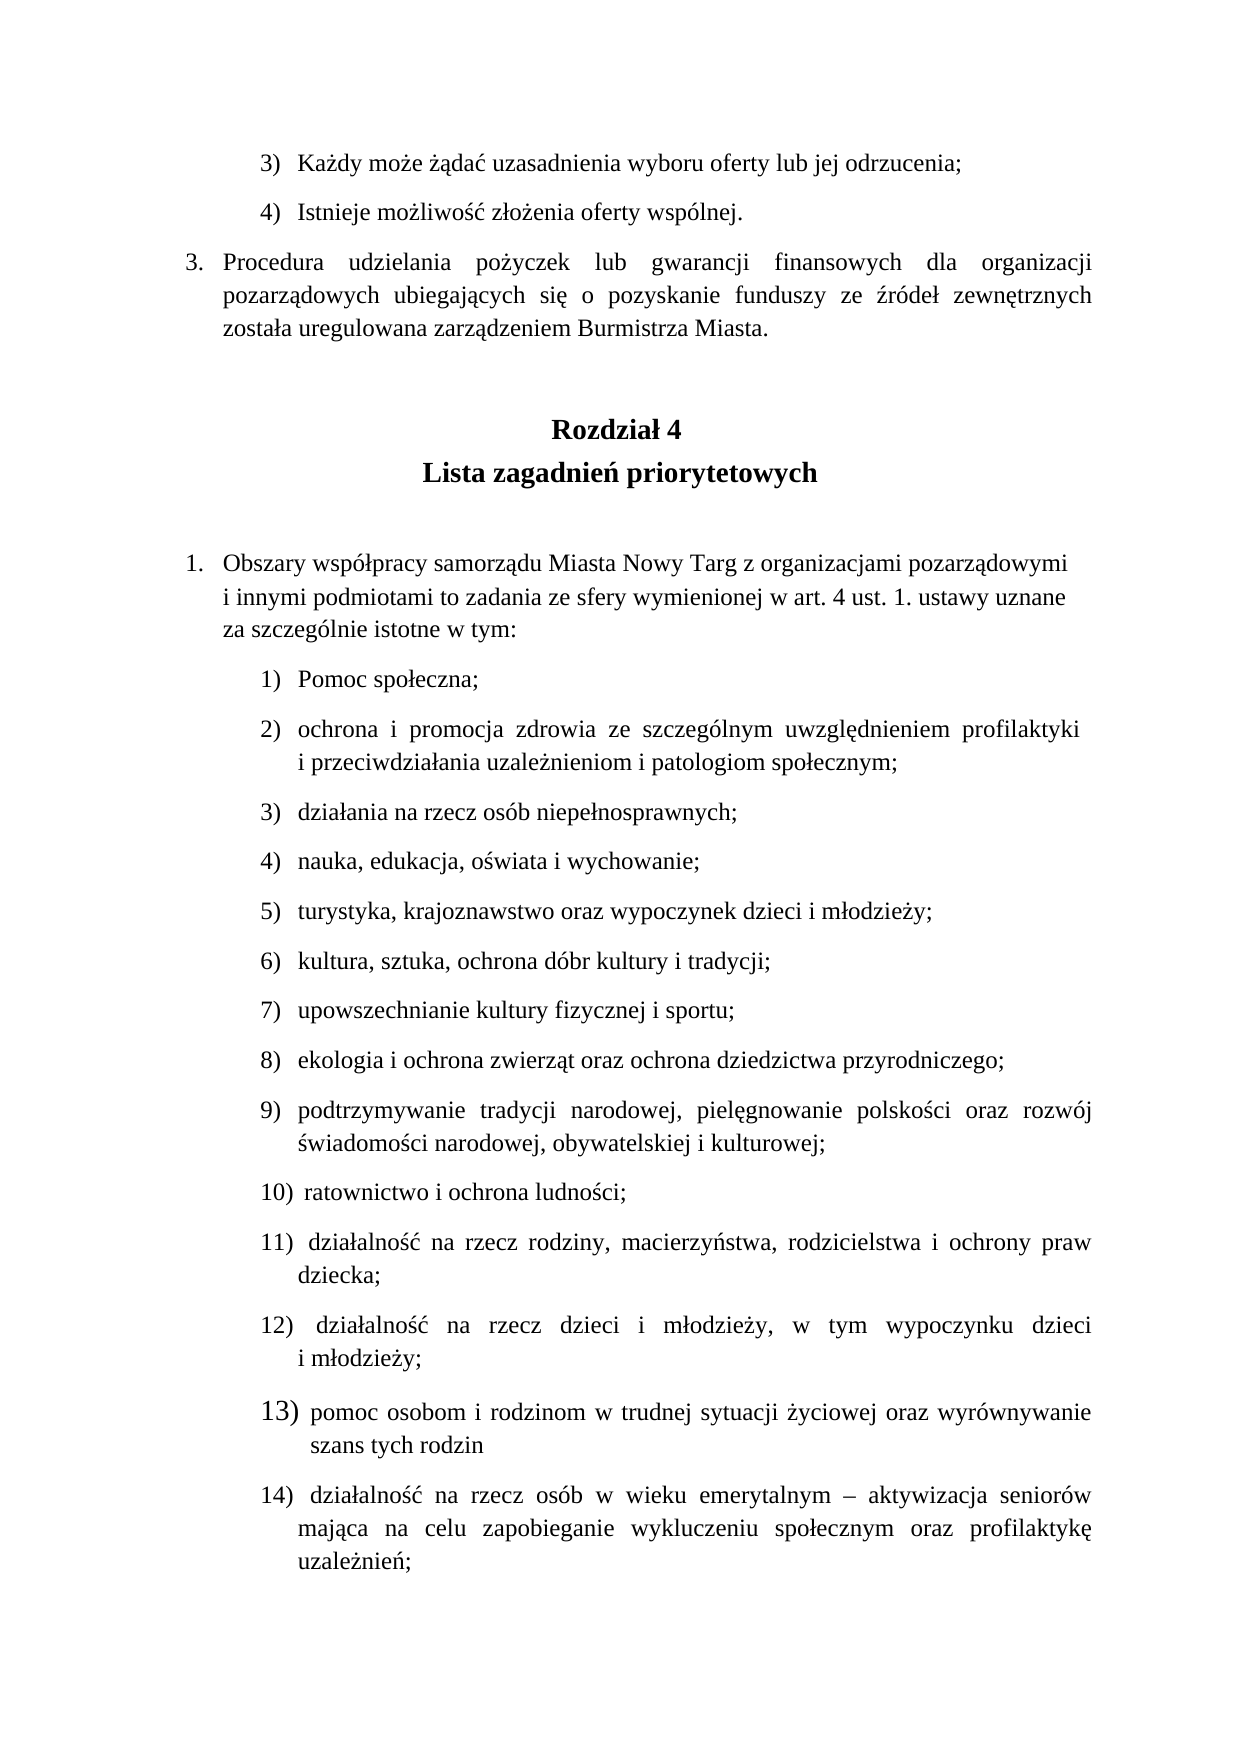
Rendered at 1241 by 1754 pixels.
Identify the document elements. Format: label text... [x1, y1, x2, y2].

list Każdy może żądać uzasadnienia wyboru oferty lub jej odrzucenia; [260, 148, 1104, 176]
list ratownictwo i ochrona ludności; [260, 1177, 1093, 1206]
list działalność na rzecz dzieci i młodzieży, w tym wypoczynku dzieci i młodzieży; [260, 1310, 1093, 1372]
list działalność na rzecz osób w wieku emerytalnym – aktywizacja seniorów mająca na celu zapobieganie wykluczeniu społecznym oraz profilaktykę uzależnień; [260, 1480, 1093, 1575]
list działalność na rzecz rodziny, macierzyństwa, rodzicielstwa i ochrony praw dziecka; [260, 1227, 1093, 1289]
list ochrona i promocja zdrowia ze szczególnym uwzględnieniem profilaktyki i przeciwdziałania uzależnieniom i patologiom społecznym; [260, 714, 1093, 776]
list podtrzymywanie tradycji narodowej, pielęgnowanie polskości oraz rozwój świadomości narodowej, obywatelskiej i kulturowej; [260, 1095, 1093, 1157]
subtitle Lista zagadnień priorytetowych [148, 455, 1093, 488]
text Rozdział 4 [148, 412, 1085, 446]
list nauka, edukacja, oświata i wychowanie; [260, 846, 1093, 875]
list Procedura udzielania pożyczek lub gwarancji finansowych dla organizacji pozarządowych ubiegających się o pozyskanie funduszy ze źródeł zewnętrznych została uregulowana zarządzeniem Burmistrza Miasta. [185, 247, 1093, 342]
list turystyka, krajoznawstwo oraz wypoczynek dzieci i młodzieży; [260, 896, 1093, 925]
list pomoc osobom i rodzinom w trudnej sytuacji życiowej oraz wyrównywanie szans tych rodzin [260, 1393, 1093, 1459]
list kultura, sztuka, ochrona dóbr kultury i tradycji; [260, 946, 1093, 974]
list Istnieje możliwość złożenia oferty wspólnej. [260, 197, 1093, 226]
list ekologia i ochrona zwierząt oraz ochrona dziedzictwa przyrodniczego; [260, 1045, 1093, 1074]
list działania na rzecz osób niepełnosprawnych; [260, 797, 1093, 825]
list Obszary współpracy samorządu Miasta Nowy Targ z organizacjami pozarządowymi i innymi podmiotami to zadania ze sfery wymienionej w art. 4 ust. 1. ustawy uznane za szczególnie istotne w tym: [185, 548, 1093, 643]
list upowszechnianie kultury fizycznej i sportu; [260, 995, 1093, 1024]
list Pomoc społeczna; [260, 664, 1093, 693]
